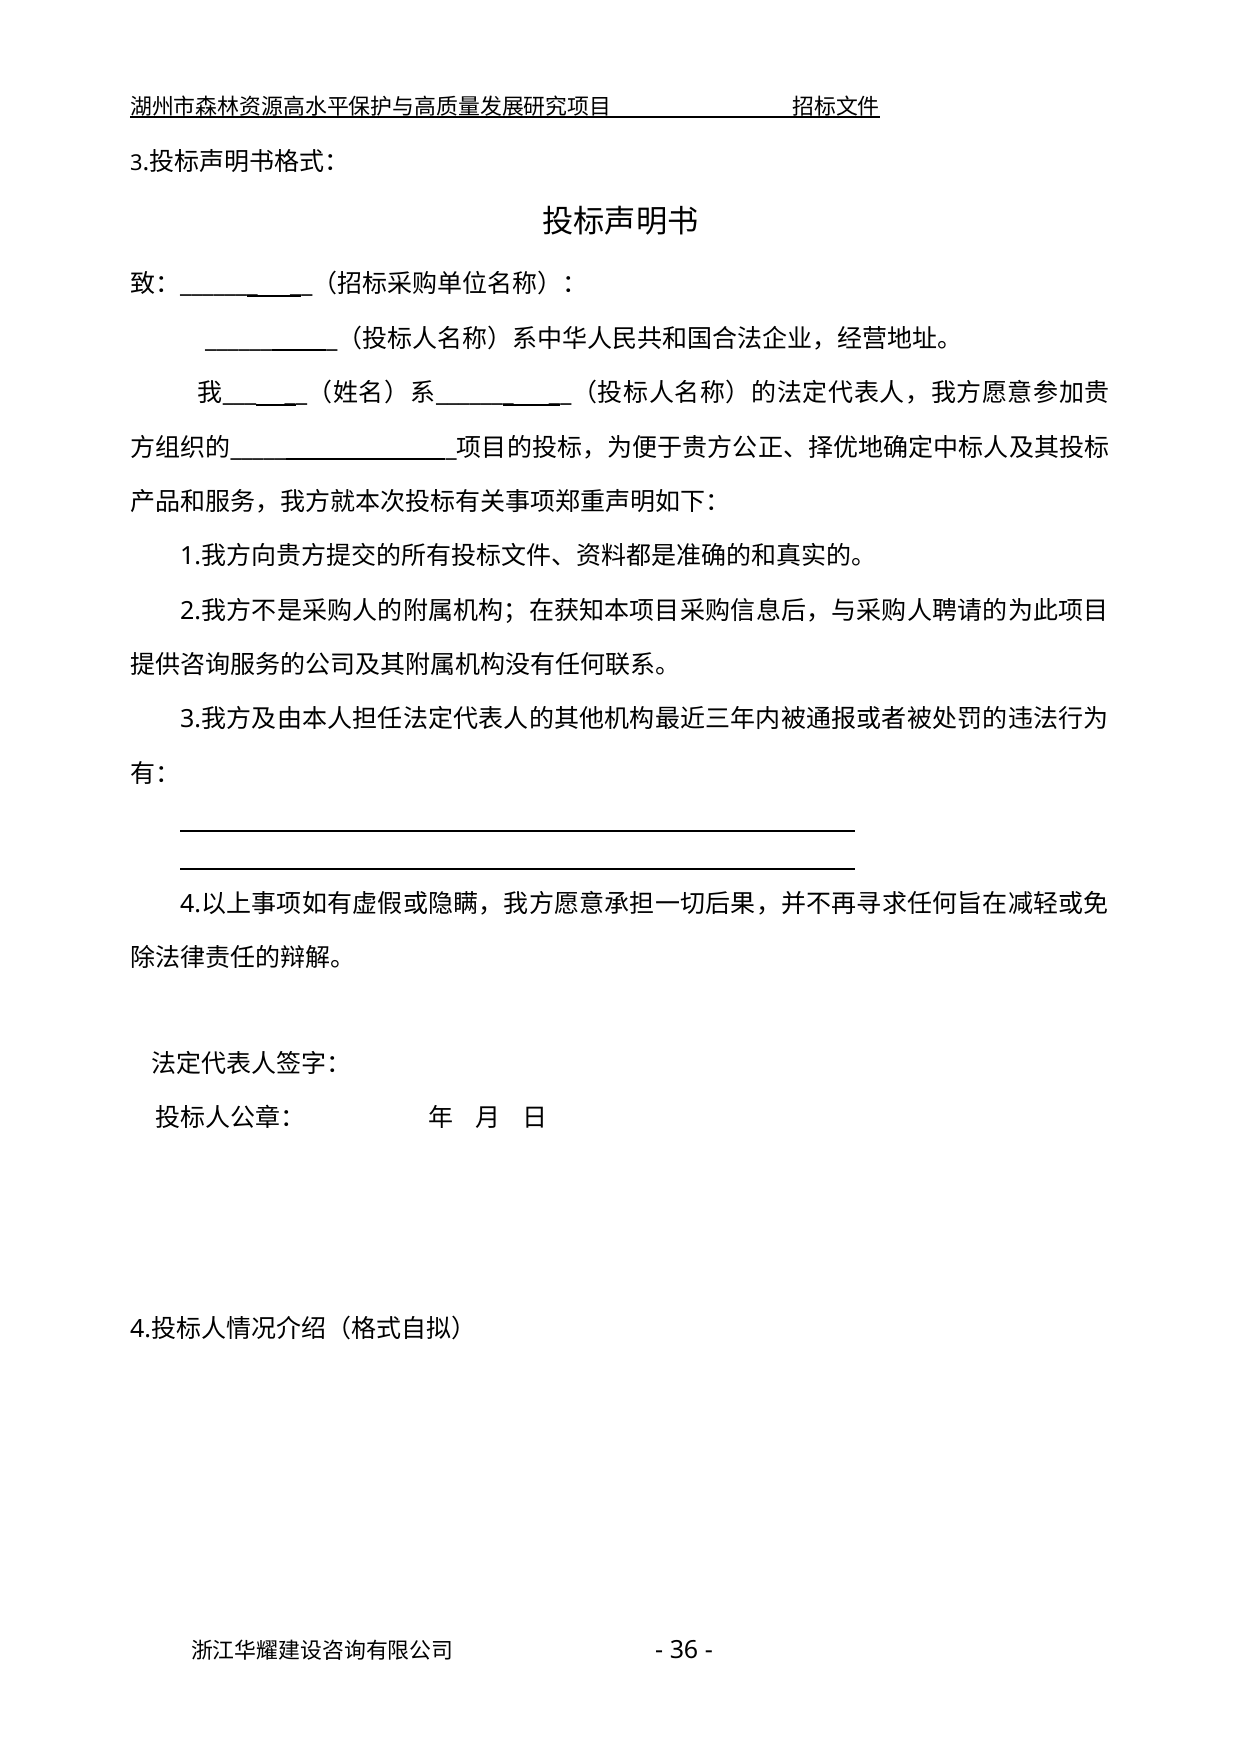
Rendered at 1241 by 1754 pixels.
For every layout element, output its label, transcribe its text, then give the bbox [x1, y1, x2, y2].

text 1.我方向贵方提交的所有投标文件、资料都是准确的和真实的。 [130, 536, 1110, 572]
text 法定代表人签字： [130, 1043, 1110, 1079]
text 3.投标声明书格式： [130, 142, 1110, 178]
text 我___ __（姓名）系_______ __（投标人名称）的法定代表人，我方愿意参加贵方组织的______ _ __项目的投标，为便于贵方公正、择优地确定中标人及其投标产品和服务，我方就本次投标有关事项郑重声明如下： [130, 373, 1110, 518]
text 投标声明书 [130, 196, 1110, 241]
text 4.以上事项如有虚假或隐瞒，我方愿意承担一切后果，并不再寻求任何旨在减轻或免除法律责任的辩解。 [130, 883, 1110, 974]
text _______ __（投标人名称）系中华人民共和国合法企业，经营地址。 [130, 318, 1110, 354]
text 投标人公章： 年 月 日 [130, 1097, 1110, 1134]
text 3.我方及由本人担任法定代表人的其他机构最近三年内被通报或者被处罚的违法行为有： [130, 699, 1110, 789]
text 4.投标人情况介绍（格式自拟） [130, 1308, 1110, 1344]
text 2.我方不是采购人的附属机构；在获知本项目采购信息后，与采购人聘请的为此项目提供咨询服务的公司及其附属机构没有任何联系。 [130, 590, 1110, 681]
text 致：_______ __（招标采购单位名称）： [130, 264, 1110, 300]
